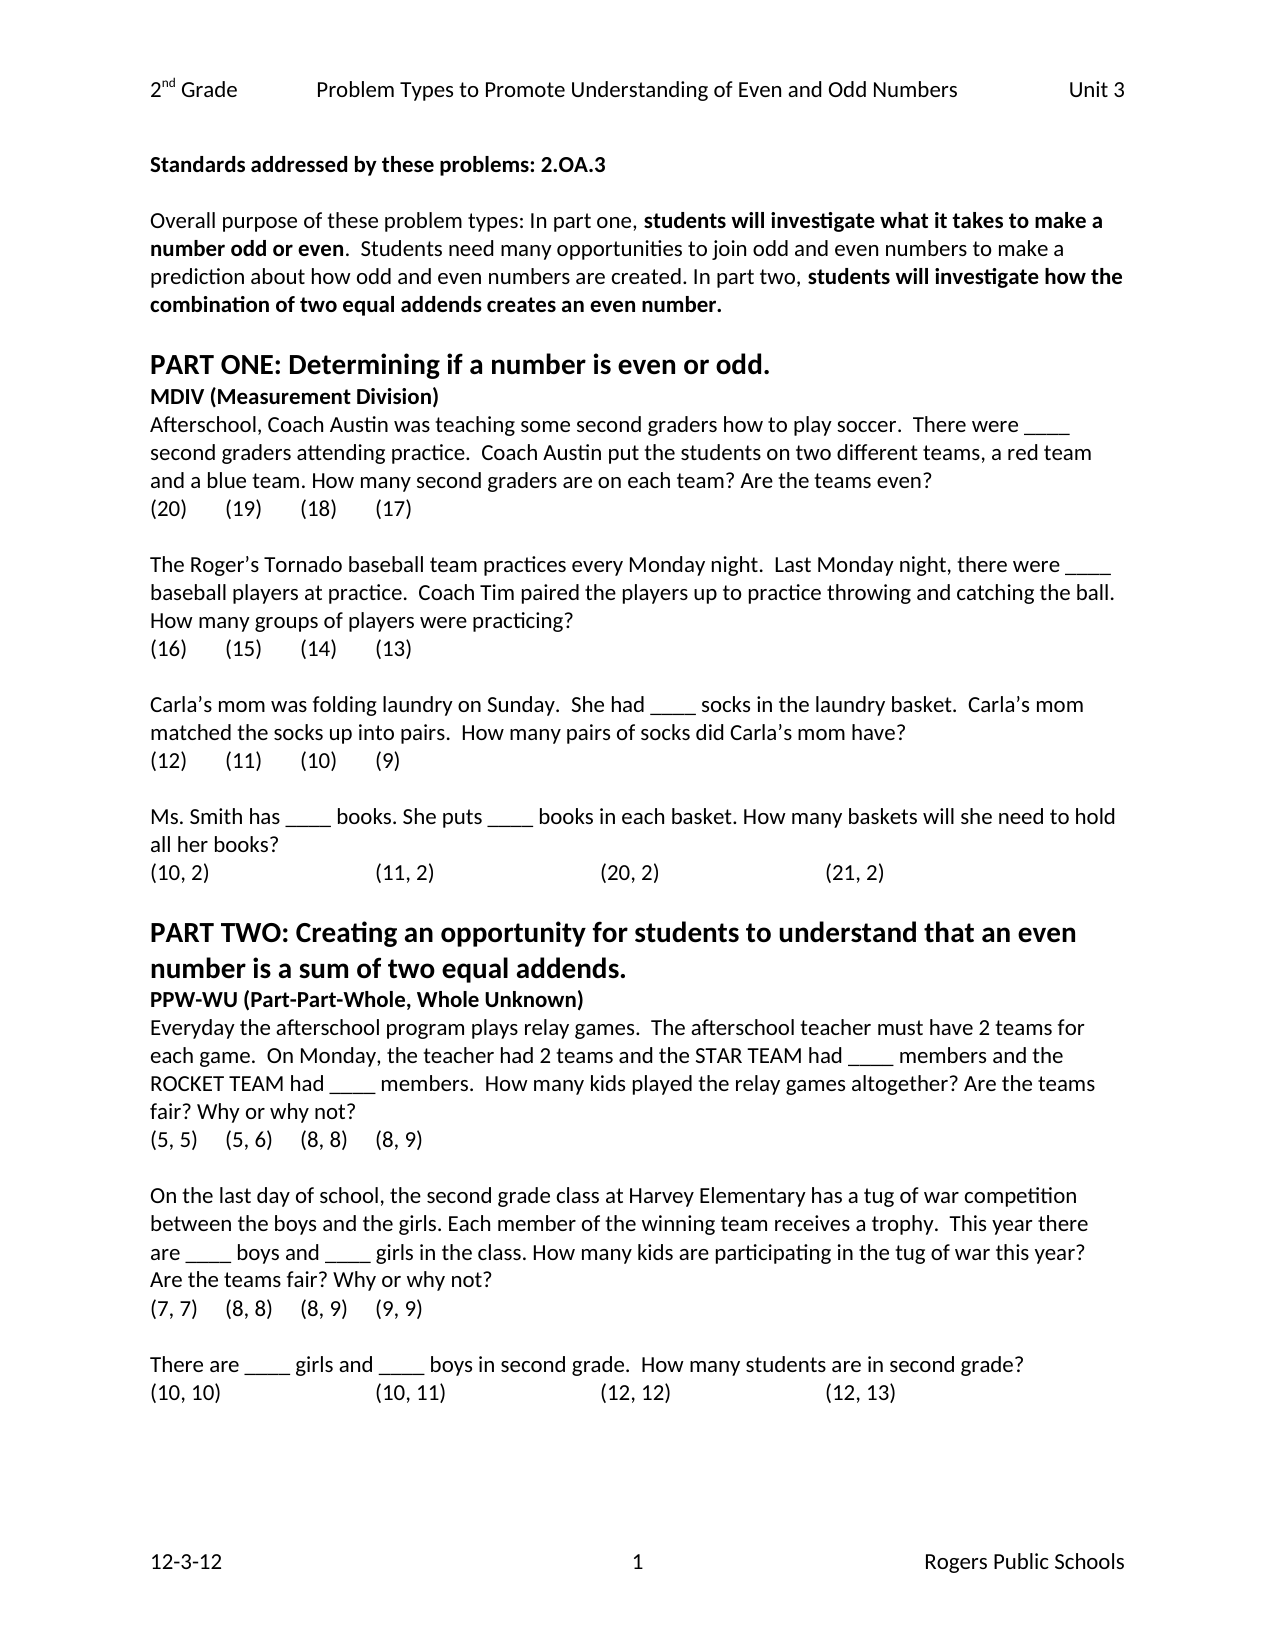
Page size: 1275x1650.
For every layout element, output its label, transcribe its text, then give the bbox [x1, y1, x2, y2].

text (5, 5) (5, 6) (8, 8) (8, 9) [150, 1126, 1125, 1153]
text There are ____ girls and ____ boys in second grade. How many students are in second grade? [150, 1350, 1125, 1378]
text (20) (19) (18) (17) [150, 494, 1125, 522]
text On the last day of school, the second grade class at Harvey Elementary has a tug of war competition between the boys and the girls. Each member of the winning team receives a trophy. This year there are ____ boys and ____ girls in the class. How many kids are participating in the tug of war this year? Are the teams fair? Why or why not? [150, 1182, 1125, 1294]
text PART ONE: Determining if a number is even or odd. [150, 346, 1125, 382]
text MDIV (Measurement Division) [150, 382, 1125, 410]
text PPW-WU (Part-Part-Whole, Whole Unknown) [150, 985, 1125, 1013]
text (10, 2) (11, 2) (20, 2) (21, 2) [150, 858, 1125, 886]
text (10, 10) (10, 11) (12, 12) (12, 13) [150, 1378, 1125, 1406]
text Ms. Smith has ____ books. She puts ____ books in each basket. How many baskets will she need to hold all her books? [150, 802, 1125, 858]
text (16) (15) (14) (13) [150, 634, 1125, 662]
text Everyday the afterschool program plays relay games. The afterschool teacher must have 2 teams for each game. On Monday, the teacher had 2 teams and the STAR TEAM had ____ members and the ROCKET TEAM had ____ members. How many kids played the relay games altogether? Are the teams fair? Why or why not? [150, 1013, 1125, 1126]
text (7, 7) (8, 8) (8, 9) (9, 9) [150, 1294, 1125, 1322]
text (12) (11) (10) (9) [150, 746, 1125, 774]
text PART TWO: Creating an opportunity for students to understand that an even number is a sum of two equal addends. [150, 914, 1125, 985]
text Carla’s mom was folding laundry on Sunday. She had ____ socks in the laundry basket. Carla’s mom matched the socks up into pairs. How many pairs of socks did Carla’s mom have? [150, 690, 1125, 746]
text The Roger’s Tornado baseball team practices every Monday night. Last Monday night, there were ____ baseball players at practice. Coach Tim paired the players up to practice throwing and catching the ball. How many groups of players were practicing? [150, 550, 1125, 634]
text Standards addressed by these problems: 2.OA.3 [150, 150, 1125, 178]
text Overall purpose of these problem types: In part one, students will investigate what it takes to make a number odd or even. Students need many opportunities to join odd and even numbers to make a prediction about how odd and even numbers are created. In part two, students will investigate how the combination of two equal addends creates an even number. [150, 206, 1125, 318]
text Afterschool, Coach Austin was teaching some second graders how to play soccer. There were ____ second graders attending practice. Coach Austin put the students on two different teams, a red team and a blue team. How many second graders are on each team? Are the teams even? [150, 410, 1125, 494]
